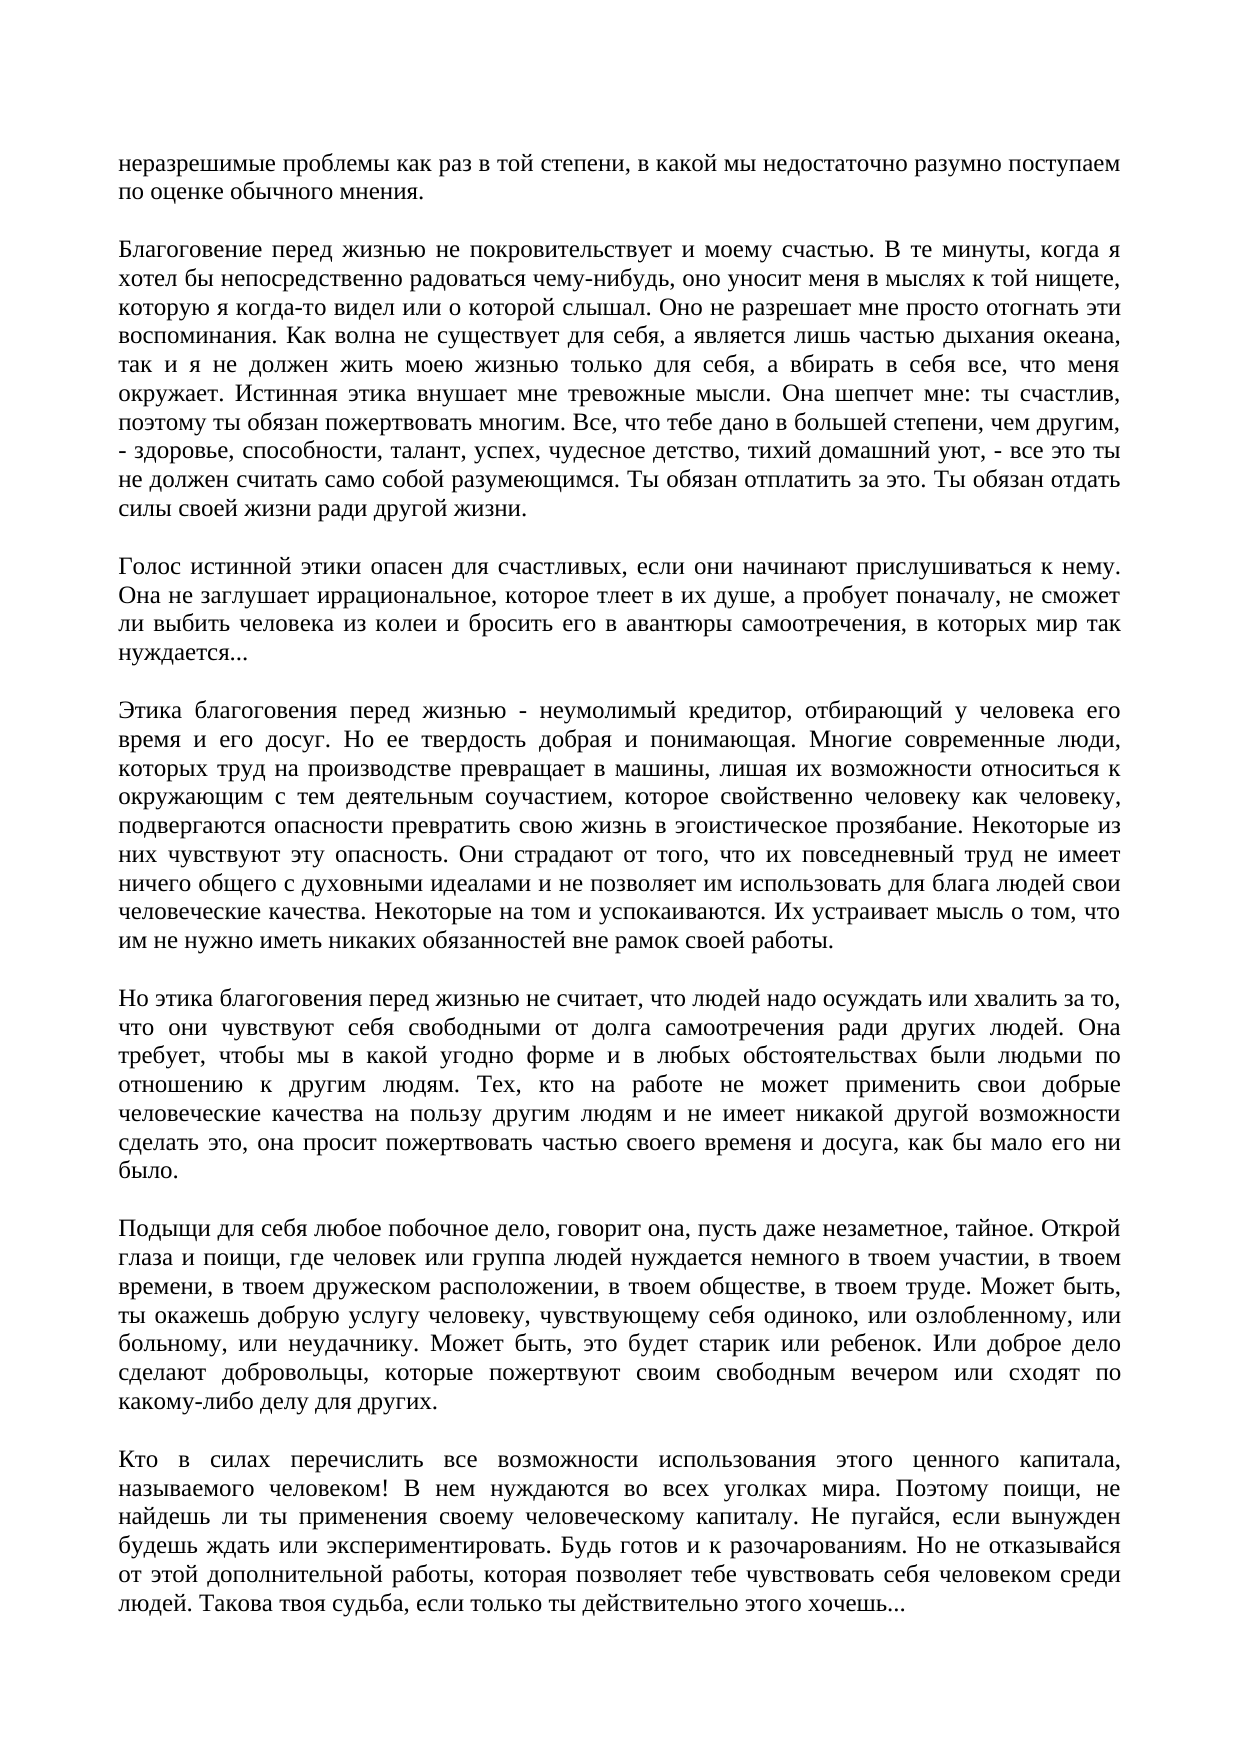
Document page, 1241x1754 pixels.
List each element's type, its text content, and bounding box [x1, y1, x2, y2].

text Подыщи для себя любое побочное дело, говорит она, пусть даже незаметное, тайное. Открой глаза и поищи, где человек или группа людей нуждается немного в твоем участии, в твоем времени, в твоем дружеском расположении, в твоем обществе, в твоем труде. Может быть, ты окажешь добрую услугу человеку, чувствующему себя одиноко, или озлобленному, или больному, или неудачнику. Может быть, это будет старик или ребенок. Или доброе дело сделают добровольцы, которые пожертвуют своим свободным вечером или сходят по какому-либо делу для других. [118, 1213, 1122, 1415]
text Этика благоговения перед жизнью - неумолимый кредитор, отбирающий у человека его время и его досуг. Но ее твердость добрая и понимающая. Многие современные люди, которых труд на производстве превращает в машины, лишая их возможности относиться к окружающим с тем деятельным соучастием, которое свойственно человеку как человеку, подвергаются опасности превратить свою жизнь в эгоистическое прозябание. Некоторые из них чувствуют эту опасность. Они страдают от того, что их повседневный труд не имеет ничего общего с духовными идеалами и не позволяет им использовать для блага людей свои человеческие качества. Некоторые на том и успокаиваются. Их устраивает мысль о том, что им не нужно иметь никаких обязанностей вне рамок своей работы. [118, 695, 1122, 954]
text Голос истинной этики опасен для счастливых, если они начинают прислушиваться к нему. Она не заглушает иррациональное, которое тлеет в их душе, а пробует поначалу, не сможет ли выбить человека из колеи и бросить его в авантюры самоотречения, в которых мир так нуждается... [118, 551, 1122, 666]
text Но этика благоговения перед жизнью не считает, что людей надо осуждать или хвалить за то, что они чувствуют себя свободными от долга самоотречения ради других людей. Она требует, чтобы мы в какой угодно форме и в любых обстоятельствах были людьми по отношению к другим людям. Тех, кто на работе не может применить свои добрые человеческие качества на пользу другим людям и не имеет никакой другой возможности сделать это, она просит пожертвовать частью своего временя и досуга, как бы мало его ни было. [118, 983, 1122, 1184]
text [118, 148, 1122, 205]
text Кто в силах перечислить все возможности использования этого ценного капитала, называемого человеком! В нем нуждаются во всех уголках мира. Поэтому поищи, не найдешь ли ты применения своему человеческому капиталу. Не пугайся, если вынужден будешь ждать или экспериментировать. Будь готов и к разочарованиям. Но не отказывайся от этой дополнительной работы, которая позволяет тебе чувствовать себя человеком среди людей. Такова твоя судьба, если только ты действительно этого хочешь... [118, 1444, 1122, 1616]
text Благоговение перед жизнью не покровительствует и моему счастью. В те минуты, когда я хотел бы непосредственно радоваться чему-нибудь, оно уносит меня в мыслях к той нищете, которую я когда-то видел или о которой слышал. Оно не разрешает мне просто отогнать эти воспоминания. Как волна не существует для себя, а является лишь частью дыхания океана, так и я не должен жить моею жизнью только для себя, а вбирать в себя все, что меня окружает. Истинная этика внушает мне тревожные мысли. Она шепчет мне: ты счастлив, поэтому ты обязан пожертвовать многим. Все, что тебе дано в большей степени, чем другим, - здоровье, способности, талант, успех, чудесное детство, тихий домашний уют, - все это ты не должен считать само собой разумеющимся. Ты обязан отплатить за это. Ты обязан отдать силы своей жизни ради другой жизни. [118, 234, 1122, 522]
